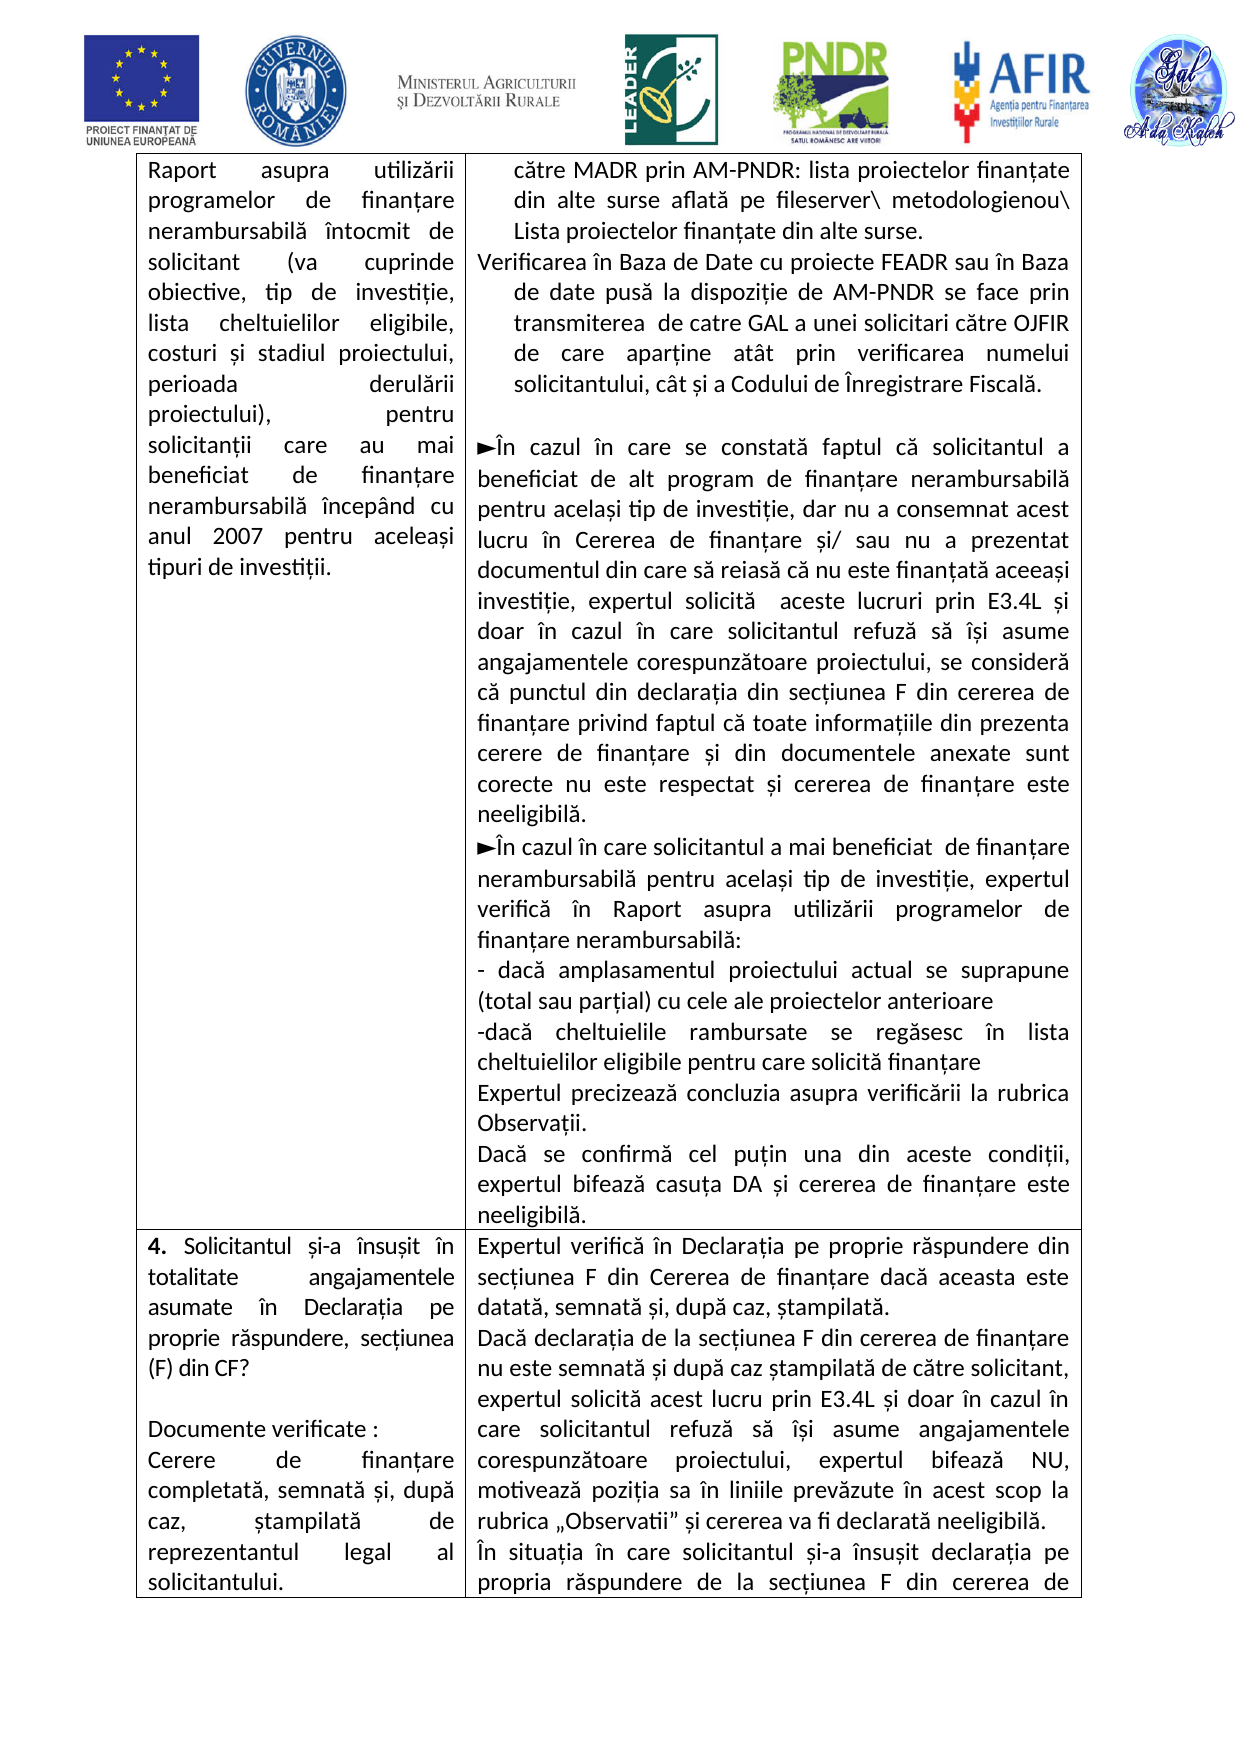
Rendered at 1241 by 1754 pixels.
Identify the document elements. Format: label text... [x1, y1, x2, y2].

picture [48, 9, 1236, 147]
